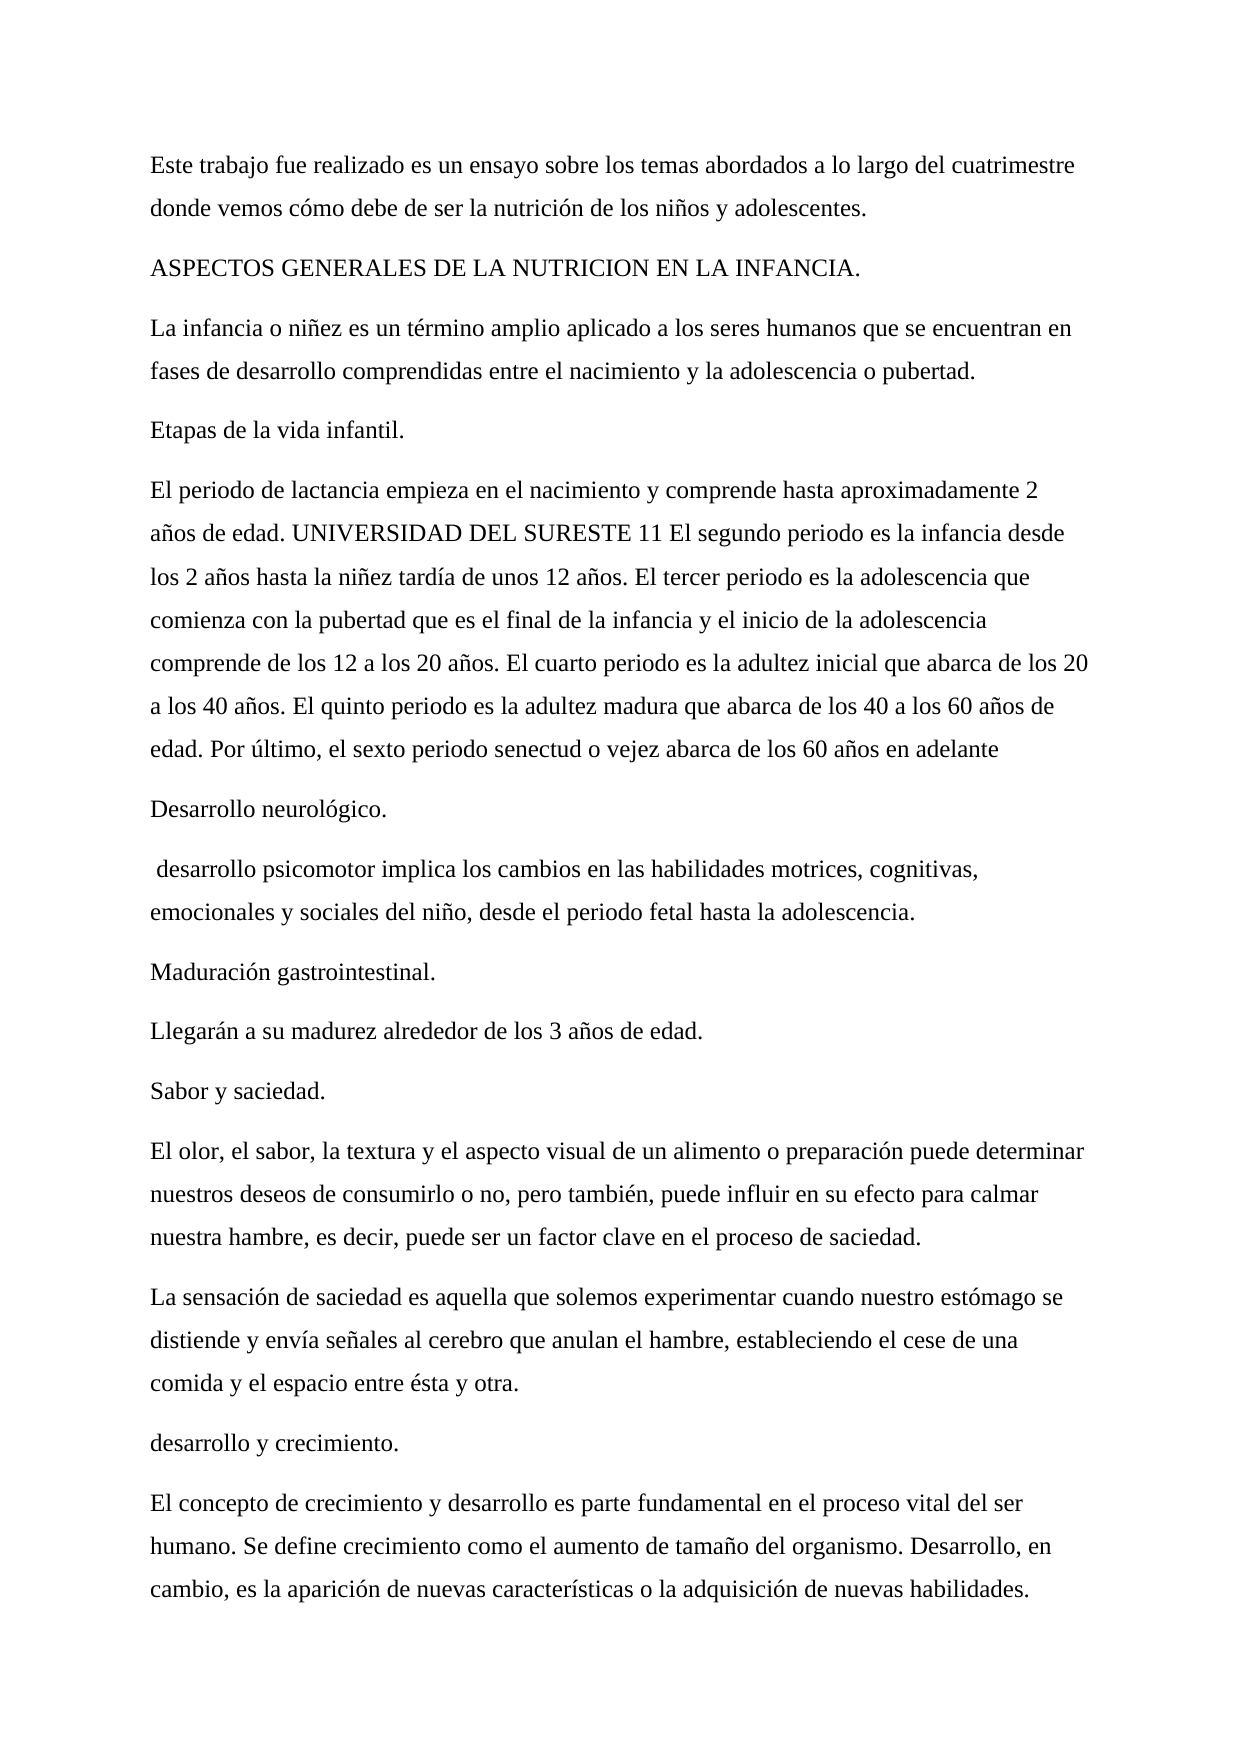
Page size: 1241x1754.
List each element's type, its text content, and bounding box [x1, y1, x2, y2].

text desarrollo y crecimiento. [150, 1428, 1090, 1457]
text desarrollo psicomotor implica los cambios en las habilidades motrices, cognitivas, emocionales y sociales del niño, desde el periodo fetal hasta la adolescencia. [150, 854, 1090, 926]
text Etapas de la vida infantil. [150, 416, 1090, 444]
text Desarrollo neurológico. [150, 794, 1090, 823]
text La infancia o niñez es un término amplio aplicado a los seres humanos que se encuentran en fases de desarrollo comprendidas entre el nacimiento y la adolescencia o pubertad. [150, 313, 1090, 384]
text El periodo de lactancia empieza en el nacimiento y comprende hasta aproximadamente 2 años de edad. UNIVERSIDAD DEL SURESTE 11 El segundo periodo es la infancia desde los 2 años hasta la niñez tardía de unos 12 años. El tercer periodo es la adolescencia que comienza con la pubertad que es el final de la infancia y el inicio de la adolescencia comprende de los 12 a los 20 años. El cuarto periodo es la adultez inicial que abarca de los 20 a los 40 años. El quinto periodo es la adultez madura que abarca de los 40 a los 60 años de edad. Por último, el sexto periodo senectud o vejez abarca de los 60 años en adelante [150, 475, 1090, 763]
text Llegarán a su madurez alrededor de los 3 años de edad. [150, 1016, 1090, 1045]
text ASPECTOS GENERALES DE LA NUTRICION EN LA INFANCIA. [150, 253, 1090, 282]
text Este trabajo fue realizado es un ensayo sobre los temas abordados a lo largo del cuatrimestre donde vemos cómo debe de ser la nutrición de los niños y adolescentes. [150, 150, 1090, 222]
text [150, 1488, 1090, 1603]
text El olor, el sabor, la textura y el aspecto visual de un alimento o preparación puede determinar nuestros deseos de consumirlo o no, pero también, puede influir en su efecto para calmar nuestra hambre, es decir, puede ser un factor clave en el proceso de saciedad. [150, 1136, 1090, 1251]
text Sabor y saciedad. [150, 1076, 1090, 1105]
text La sensación de saciedad es aquella que solemos experimentar cuando nuestro estómago se distiende y envía señales al cerebro que anulan el hambre, estableciendo el cese de una comida y el espacio entre ésta y otra. [150, 1282, 1090, 1397]
text Maduración gastrointestinal. [150, 957, 1090, 985]
